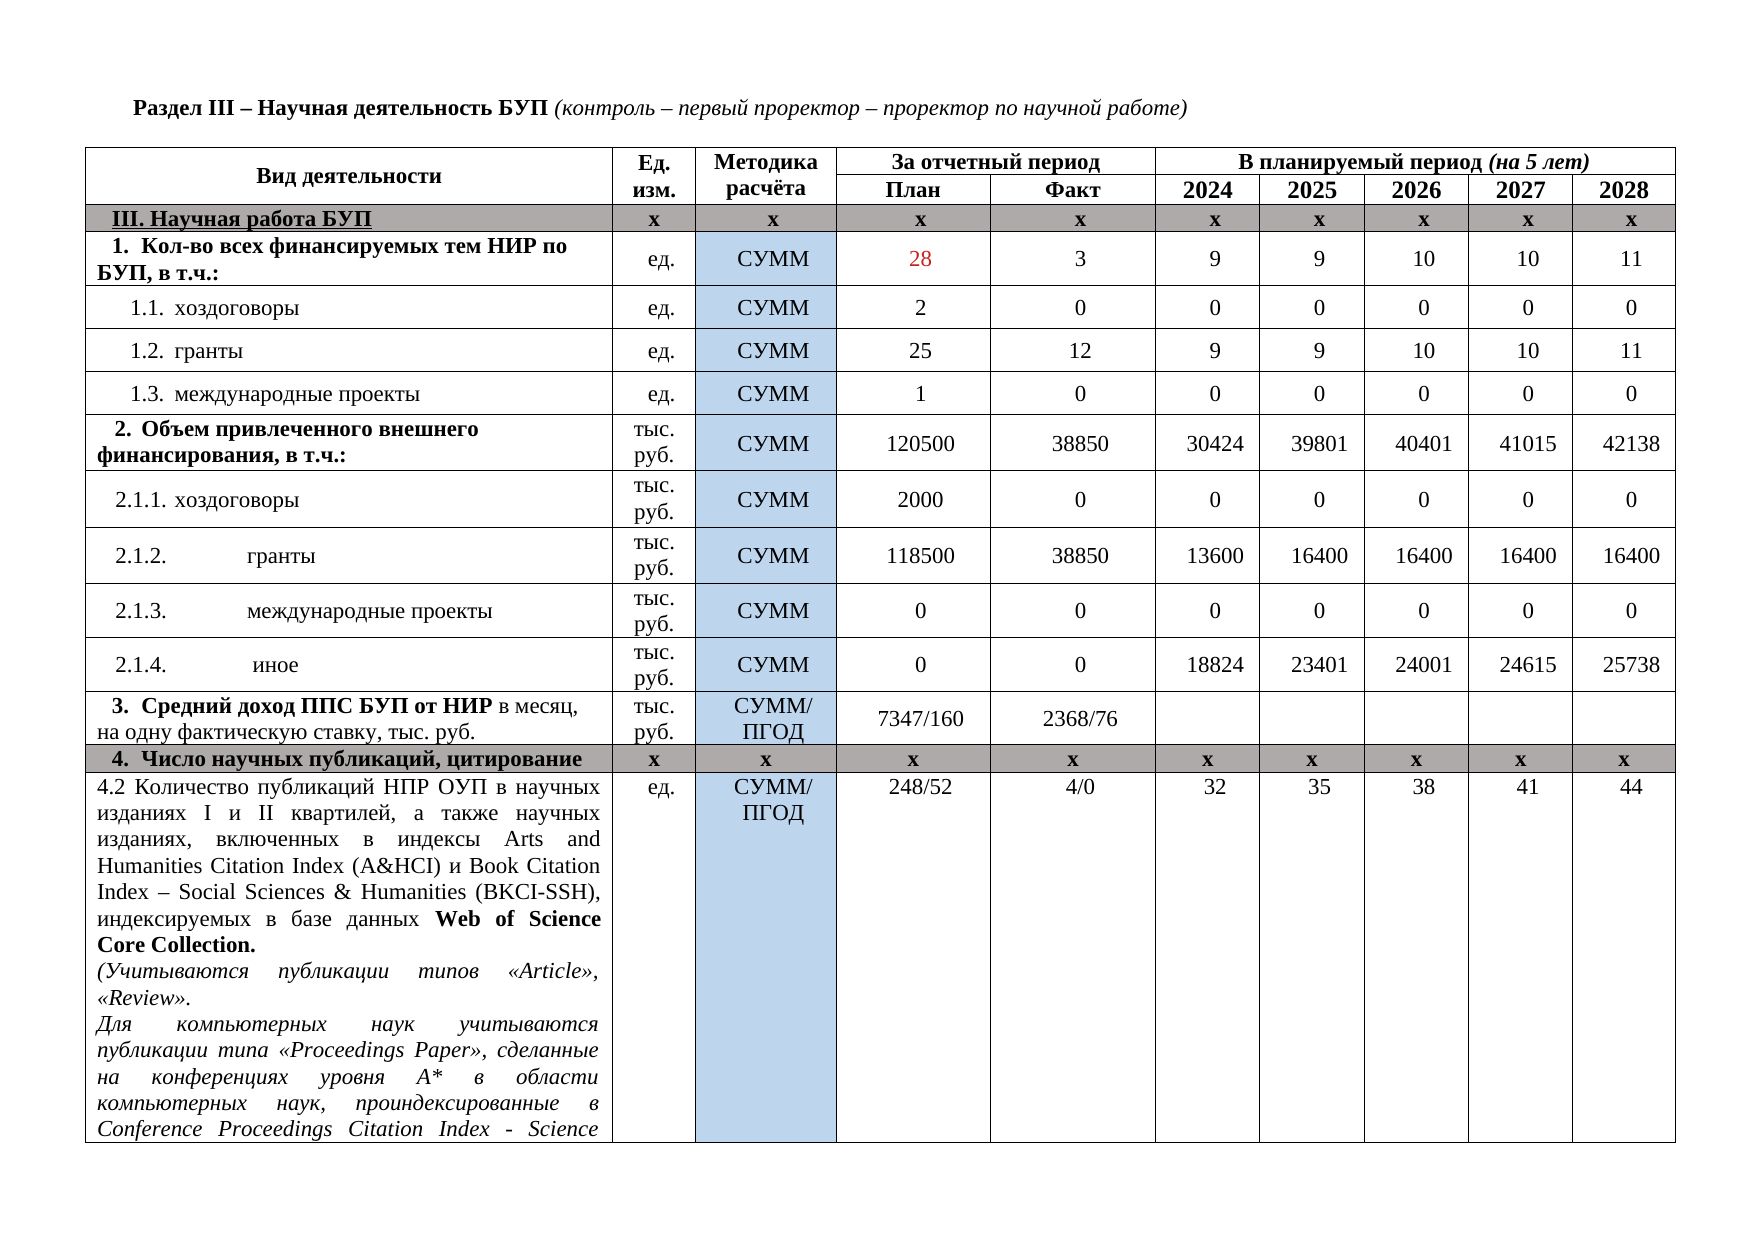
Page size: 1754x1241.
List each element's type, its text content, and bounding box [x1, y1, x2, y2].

table_cell 28 [837, 232, 990, 285]
table_cell 39801 [1260, 415, 1364, 470]
table_cell тыс. руб. [613, 471, 695, 527]
table_cell х [1260, 745, 1364, 772]
table_cell тыс. руб. [613, 638, 695, 691]
table_cell х [1365, 745, 1468, 772]
table_cell 120500 [837, 415, 990, 470]
table_cell х [991, 745, 1155, 772]
table_cell 2024 [1156, 175, 1259, 204]
table_cell х [696, 745, 836, 772]
table_cell 44 [1573, 773, 1675, 1142]
table_cell Факт [991, 175, 1155, 204]
table_cell Объем привлеченного внешнего финансирования, в т.ч.: [86, 415, 612, 470]
table_cell тыс. руб. [613, 692, 695, 744]
table_cell х [613, 205, 695, 231]
table_cell 25 [837, 329, 990, 371]
table_cell Средний доход ППС БУП от НИР в месяц, на одну фактическую ставку, тыс. руб. [86, 692, 612, 744]
table_cell 9 [1260, 232, 1364, 285]
table_cell 248/52 [837, 773, 990, 1142]
table_cell 2026 [1365, 175, 1468, 204]
table_cell 9 [1156, 329, 1259, 371]
table_cell ед. [613, 773, 695, 1142]
table_cell 0 [1469, 471, 1572, 527]
table_cell План [837, 175, 990, 204]
table_cell х [837, 205, 990, 231]
text Раздел III – Научная деятельность БУП (контроль – первый проректор – проректор по научной работе) [133, 94, 1636, 120]
table_cell 0 [991, 286, 1155, 328]
table_cell 0 [1260, 286, 1364, 328]
table_header Ед. изм. [613, 148, 695, 204]
table_cell СУММ [696, 471, 836, 527]
table_cell 16400 [1365, 528, 1468, 583]
table_cell 0 [837, 584, 990, 637]
table_cell III. Научная работа БУП [86, 205, 612, 231]
table_cell 9 [1156, 232, 1259, 285]
table_cell гранты [86, 528, 612, 583]
table_cell ед. [613, 372, 695, 414]
table_cell иное [86, 638, 612, 691]
table_cell 7347/160 [837, 692, 990, 744]
table_cell 2000 [837, 471, 990, 527]
table_cell 0 [1156, 372, 1259, 414]
table_cell х [1573, 745, 1675, 772]
table_cell СУММ [696, 232, 836, 285]
table_cell 23401 [1260, 638, 1364, 691]
table_cell СУММ [696, 329, 836, 371]
table_cell 118500 [837, 528, 990, 583]
table_cell 10 [1469, 232, 1572, 285]
table_cell 0 [1156, 286, 1259, 328]
table_cell 38850 [991, 415, 1155, 470]
table_cell [1260, 692, 1364, 744]
table_cell х [1469, 205, 1572, 231]
table_cell 0 [991, 584, 1155, 637]
table_cell 32 [1156, 773, 1259, 1142]
table_cell 1 [837, 372, 990, 414]
table_cell х [1469, 745, 1572, 772]
table_cell 11 [1573, 232, 1675, 285]
table_cell 12 [991, 329, 1155, 371]
table_cell 0 [1260, 471, 1364, 527]
table_cell 10 [1365, 232, 1468, 285]
table_cell 0 [991, 372, 1155, 414]
table_cell 9 [1260, 329, 1364, 371]
table_cell Кол-во всех финансируемых тем НИР по БУП, в т.ч.: [86, 232, 612, 285]
table_cell хоздоговоры [86, 286, 612, 328]
table_cell 10 [1365, 329, 1468, 371]
table_cell 2368/76 [991, 692, 1155, 744]
table_cell х [1573, 205, 1675, 231]
table_cell 16400 [1573, 528, 1675, 583]
table_cell х [1260, 205, 1364, 231]
table_cell 0 [1365, 584, 1468, 637]
table_cell [1573, 692, 1675, 744]
table_cell СУММ/ ПГОД [696, 773, 836, 1142]
table_cell 4/0 [991, 773, 1155, 1142]
table_cell 0 [1573, 372, 1675, 414]
table_cell 35 [1260, 773, 1364, 1142]
table_cell 13600 [1156, 528, 1259, 583]
table_cell 40401 [1365, 415, 1468, 470]
table_cell 0 [837, 638, 990, 691]
table_cell 41 [1469, 773, 1572, 1142]
table_cell СУММ [696, 638, 836, 691]
table_cell 24615 [1469, 638, 1572, 691]
table_cell 25738 [1573, 638, 1675, 691]
table_cell хоздоговоры [86, 471, 612, 527]
table_cell 42138 [1573, 415, 1675, 470]
table_cell [1365, 692, 1468, 744]
table_cell 0 [1469, 584, 1572, 637]
table_header Вид деятельности [86, 148, 612, 204]
table_cell СУММ [696, 584, 836, 637]
table_cell [1156, 692, 1259, 744]
table_cell СУММ [696, 528, 836, 583]
table_cell 0 [1260, 584, 1364, 637]
table_cell гранты [86, 329, 612, 371]
table_cell х [1156, 745, 1259, 772]
table_cell 0 [991, 638, 1155, 691]
table_cell тыс. руб. [613, 584, 695, 637]
table_cell 0 [1573, 584, 1675, 637]
table_cell 16400 [1260, 528, 1364, 583]
table_cell х [613, 745, 695, 772]
table_cell 0 [1365, 286, 1468, 328]
table_cell СУММ/ ПГОД [696, 692, 836, 744]
table_cell 11 [1573, 329, 1675, 371]
table_cell 0 [1260, 372, 1364, 414]
table_cell Число научных публикаций, цитирование [86, 745, 612, 772]
table_cell [1469, 692, 1572, 744]
table_cell 10 [1469, 329, 1572, 371]
table_cell тыс. руб. [613, 415, 695, 470]
table_cell 0 [1365, 372, 1468, 414]
table_cell СУММ [696, 286, 836, 328]
table_cell 0 [1156, 584, 1259, 637]
table_cell 41015 [1469, 415, 1572, 470]
table_cell тыс. руб. [613, 528, 695, 583]
table_cell СУММ [696, 372, 836, 414]
table_cell 0 [991, 471, 1155, 527]
table_cell 0 [1469, 286, 1572, 328]
table_cell 18824 [1156, 638, 1259, 691]
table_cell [86, 773, 612, 1142]
table_cell 2028 [1573, 175, 1675, 204]
table_cell 0 [1156, 471, 1259, 527]
table_cell СУММ [696, 415, 836, 470]
table_cell х [837, 745, 990, 772]
table_cell 16400 [1469, 528, 1572, 583]
table_cell х [1156, 205, 1259, 231]
table_cell 0 [1573, 286, 1675, 328]
table_cell 3 [991, 232, 1155, 285]
table_cell ед. [613, 286, 695, 328]
table_cell международные проекты [86, 372, 612, 414]
table_cell 30424 [1156, 415, 1259, 470]
table_cell 0 [1573, 471, 1675, 527]
table_header За отчетный период [837, 148, 1155, 174]
table_header Методика расчёта [696, 148, 836, 204]
table_header В планируемый период (на 5 лет) [1156, 148, 1675, 174]
table_cell 0 [1469, 372, 1572, 414]
table_cell 0 [1365, 471, 1468, 527]
table_cell х [1365, 205, 1468, 231]
table_cell 2 [837, 286, 990, 328]
table_cell 38850 [991, 528, 1155, 583]
table_cell х [696, 205, 836, 231]
table_cell международные проекты [86, 584, 612, 637]
table_cell ед. [613, 329, 695, 371]
table_cell ед. [613, 232, 695, 285]
table_cell х [991, 205, 1155, 231]
table_cell 2025 [1260, 175, 1364, 204]
table_cell 2027 [1469, 175, 1572, 204]
table_cell 38 [1365, 773, 1468, 1142]
table_cell 24001 [1365, 638, 1468, 691]
